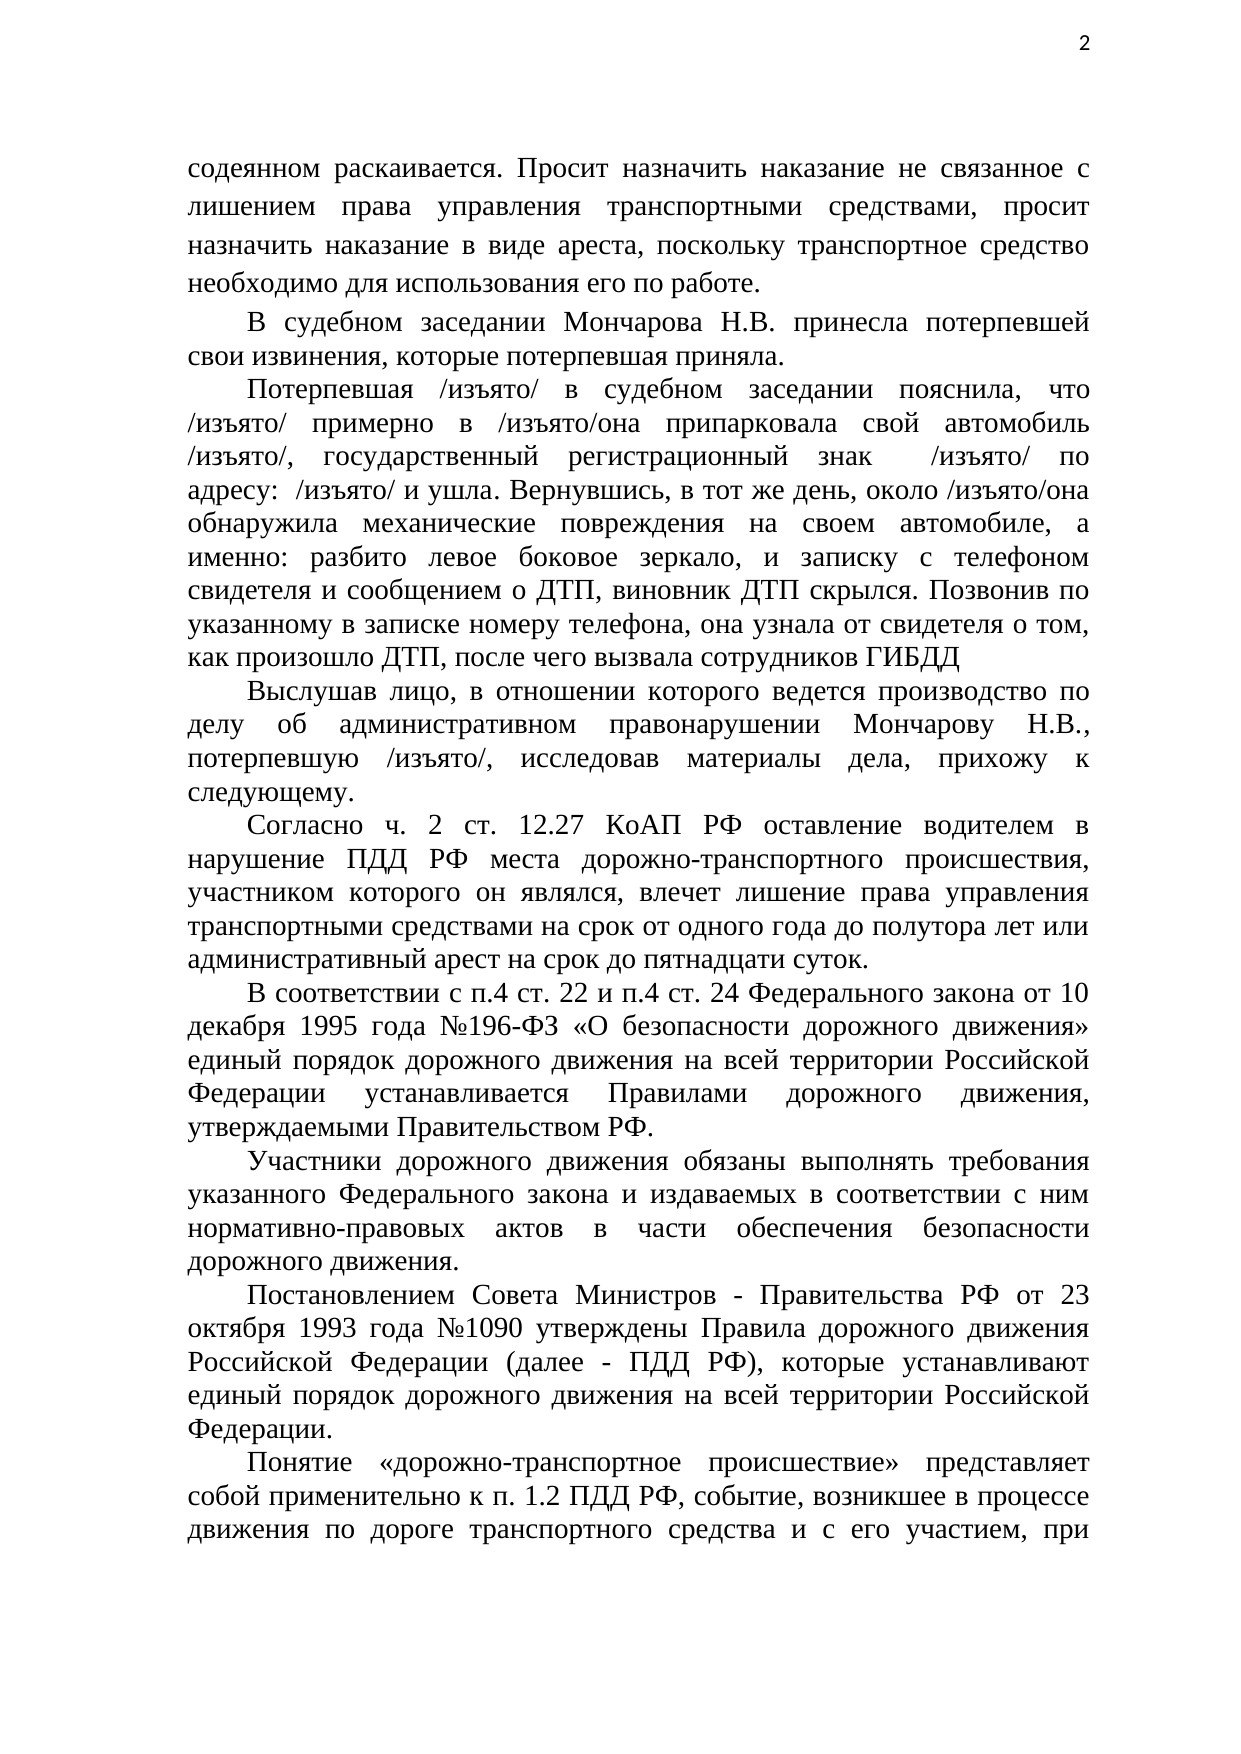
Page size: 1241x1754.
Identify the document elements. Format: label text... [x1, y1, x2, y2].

text Согласно ч. 2 ст. 12.27 КоАП РФ оставление водителем в нарушение ПДД РФ места дорожно-транспортного происшествия, участником которого он являлся, влечет лишение права управления транспортными средствами на срок от одного года до полутора лет или административный арест на срок до пятнадцати суток. [187, 807, 1090, 975]
text Участники дорожного движения обязаны выполнять требования указанного Федерального закона и издаваемых в соответствии с ним нормативно-правовых актов в части обеспечения безопасности дорожного движения. [187, 1143, 1090, 1277]
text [187, 1444, 1090, 1545]
text Постановлением Совета Министров - Правительства РФ от 23 октября 1993 года №1090 утверждены Правила дорожного движения Российской Федерации (далее - ПДД РФ), которые устанавливают единый порядок дорожного движения на всей территории Российской Федерации. [187, 1277, 1090, 1444]
text В соответствии с п.4 ст. 22 и п.4 ст. 24 Федерального закона от 10 декабря 1995 года №196-ФЗ «О безопасности дорожного движения» единый порядок дорожного движения на всей территории Российской Федерации устанавливается Правилами дорожного движения, утверждаемыми Правительством РФ. [187, 975, 1090, 1143]
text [187, 150, 1090, 299]
text Выслушав лицо, в отношении которого ведется производство по делу об административном правонарушении Мончарову Н.В., потерпевшую /изъято/, исследовав материалы дела, прихожу к следующему. [187, 673, 1090, 807]
text В судебном заседании Мончарова Н.В. принесла потерпевшей свои извинения, которые потерпевшая приняла. [187, 304, 1090, 371]
text Потерпевшая /изъято/ в судебном заседании пояснила, что /изъято/ примерно в /изъято/она припарковала свой автомобиль /изъято/, государственный регистрационный знак /изъято/ по адресу: /изъято/ и ушла. Вернувшись, в тот же день, около /изъято/она обнаружила механические повреждения на своем автомобиле, а именно: разбито левое боковое зеркало, и записку с телефоном свидетеля и сообщением о ДТП, виновник ДТП скрылся. Позвонив по указанному в записке номеру телефона, она узнала от свидетеля о том, как произошло ДТП, после чего вызвала сотрудников ГИБДД [187, 371, 1090, 673]
